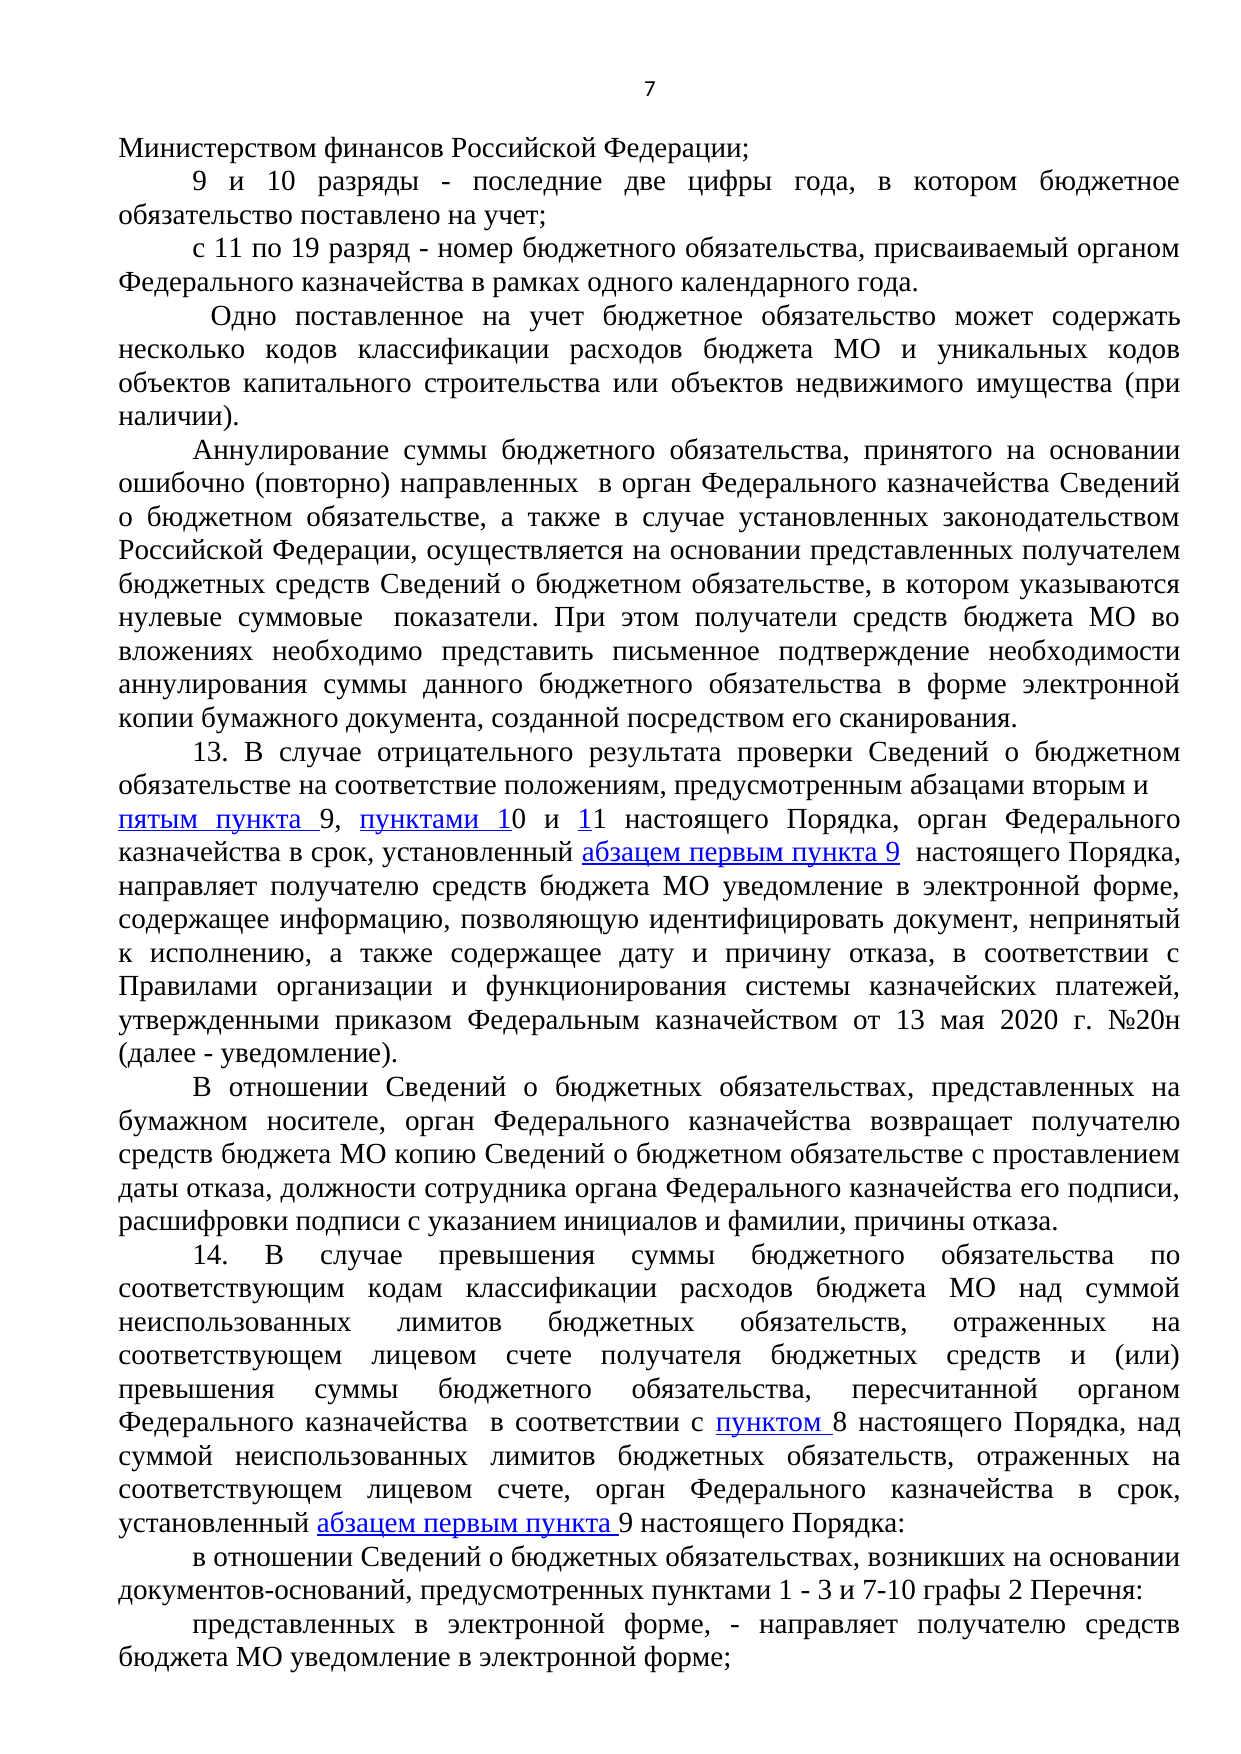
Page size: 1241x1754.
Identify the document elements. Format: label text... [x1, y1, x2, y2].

text В отношении Сведений о бюджетных обязательствах, представленных на бумажном носителе, орган Федерального казначейства возвращает получателю средств бюджета МО копию Сведений о бюджетном обязательстве с проставлением даты отказа, должности сотрудника органа Федерального казначейства его подписи, расшифровки подписи с указанием инициалов и фамилии, причины отказа. [118, 1069, 1181, 1237]
text 14. В случае превышения суммы бюджетного обязательства по соответствующим кодам классификации расходов бюджета МО над суммой неиспользованных лимитов бюджетных обязательств, отраженных на соответствующем лицевом счете получателя бюджетных средств и (или) превышения суммы бюджетного обязательства, пересчитанной органом Федерального казначейства в соответствии с пунктом 8 настоящего Порядка, над суммой неиспользованных лимитов бюджетных обязательств, отраженных на соответствующем лицевом счете, орган Федерального казначейства в срок, установленный абзацем первым пункта 9 настоящего Порядка: [118, 1237, 1181, 1539]
text представленных в электронной форме, - направляет получателю средств бюджета МО уведомление в электронной форме; [118, 1606, 1181, 1673]
text Аннулирование суммы бюджетного обязательства, принятого на основании ошибочно (повторно) направленных в орган Федерального казначейства Сведений о бюджетном обязательстве, а также в случае установленных законодательством Российской Федерации, осуществляется на основании представленных получателем бюджетных средств Сведений о бюджетном обязательстве, в котором указываются нулевые суммовые показатели. При этом получатели средств бюджета МО во вложениях необходимо представить письменное подтверждение необходимости аннулирования суммы данного бюджетного обязательства в форме электронной копии бумажного документа, созданной посредством его сканирования. [118, 432, 1181, 734]
text Одно поставленное на учет бюджетное обязательство может содержать несколько кодов классификации расходов бюджета МО и уникальных кодов объектов капитального строительства или объектов недвижимого имущества (при наличии). [118, 298, 1181, 432]
text 13. В случае отрицательного результата проверки Сведений о бюджетном обязательстве на соответствие положениям, предусмотренным абзацами вторым и [118, 734, 1181, 801]
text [118, 130, 1181, 163]
text пятым пункта 9, пунктами 10 и 11 настоящего Порядка, орган Федерального казначейства в срок, установленный абзацем первым пункта 9 настоящего Порядка, направляет получателю средств бюджета МО уведомление в электронной форме, содержащее информацию, позволяющую идентифицировать документ, непринятый к исполнению, а также содержащее дату и причину отказа, в соответствии с Правилами организации и функционирования системы казначейских платежей, утвержденными приказом Федеральным казначейством от 13 мая 2020 г. №20н (далее - уведомление). [118, 801, 1181, 1069]
text с 11 по 19 разряд - номер бюджетного обязательства, присваиваемый органом Федерального казначейства в рамках одного календарного года. [118, 231, 1181, 298]
text 9 и 10 разряды - последние две цифры года, в котором бюджетное обязательство поставлено на учет; [118, 163, 1181, 231]
text в отношении Сведений о бюджетных обязательствах, возникших на основании документов-оснований, предусмотренных пунктами 1 - 3 и 7-10 графы 2 Перечня: [118, 1539, 1181, 1606]
